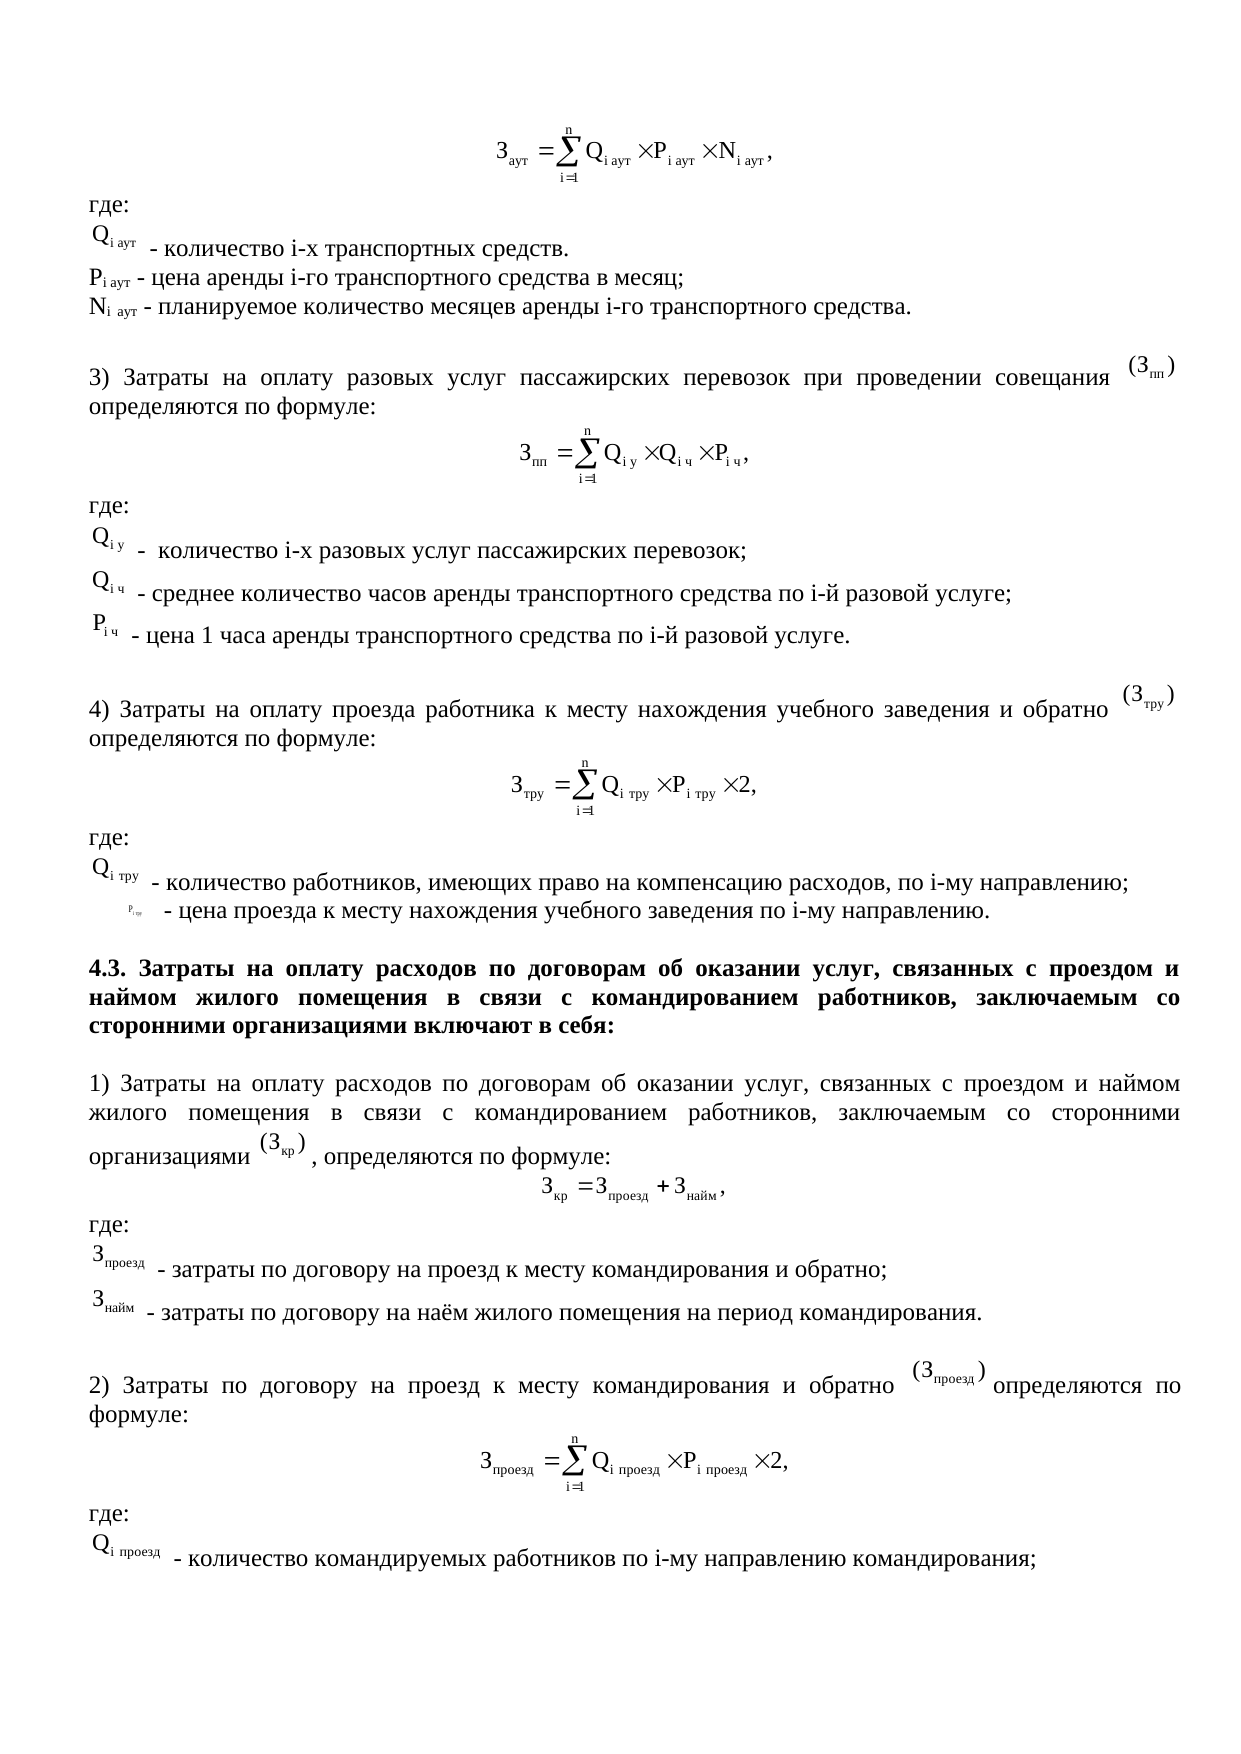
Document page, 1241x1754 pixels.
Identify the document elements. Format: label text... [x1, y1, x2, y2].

text 3) Затраты на оплату разовых услуг пассажирских перевозок при проведении совещания определяются по формуле: [89, 348, 1181, 420]
text - среднее количество часов аренды транспортного средства по i-й разовой услуге; [89, 564, 1181, 607]
text где: [89, 491, 1181, 519]
text - цена 1 часа аренды транспортного средства по i-й разовой услуге. [89, 607, 1181, 649]
text 1) Затраты на оплату расходов по договорам об оказании услуг, связанных с проездом и наймом жилого помещения в связи с командированием работников, заключаемым со сторонними организациями , определяются по формуле: [89, 1068, 1181, 1170]
text 4) Затраты на оплату проезда работника к месту нахождения учебного заведения и обратно определяются по формуле: [89, 678, 1181, 751]
text - количество i-х разовых услуг пассажирских перевозок; [89, 519, 1181, 564]
text - затраты по договору на наём жилого помещения на период командирования. [89, 1283, 1181, 1325]
text - количество работников, имеющих право на компенсацию расходов, по i-му направлению; [89, 851, 1181, 896]
text где: [89, 189, 1181, 218]
text Pi аут - цена аренды i-го транспортного средства в месяц; [89, 262, 1181, 291]
text где: [89, 1498, 1181, 1527]
text - количество i-х транспортных средств. [89, 218, 1181, 262]
text где: [89, 822, 1181, 851]
text 2) Затраты по договору на проезд к месту командирования и обратно определяются по формуле: [89, 1354, 1181, 1427]
text - количество командируемых работников по i-му направлению командирования; [89, 1527, 1181, 1571]
text Ni аут - планируемое количество месяцев аренды i-го транспортного средства. [89, 291, 1181, 320]
list - цена проезда к месту нахождения учебного заведения по i-му направлению. [126, 896, 1181, 924]
text - затраты по договору на проезд к месту командирования и обратно; [89, 1238, 1181, 1283]
text 4.3. Затраты на оплату расходов по договорам об оказании услуг, связанных с проездом и наймом жилого помещения в связи с командированием работников, заключаемым со сторонними организациями включают в себя: [89, 953, 1181, 1039]
text где: [89, 1209, 1181, 1238]
